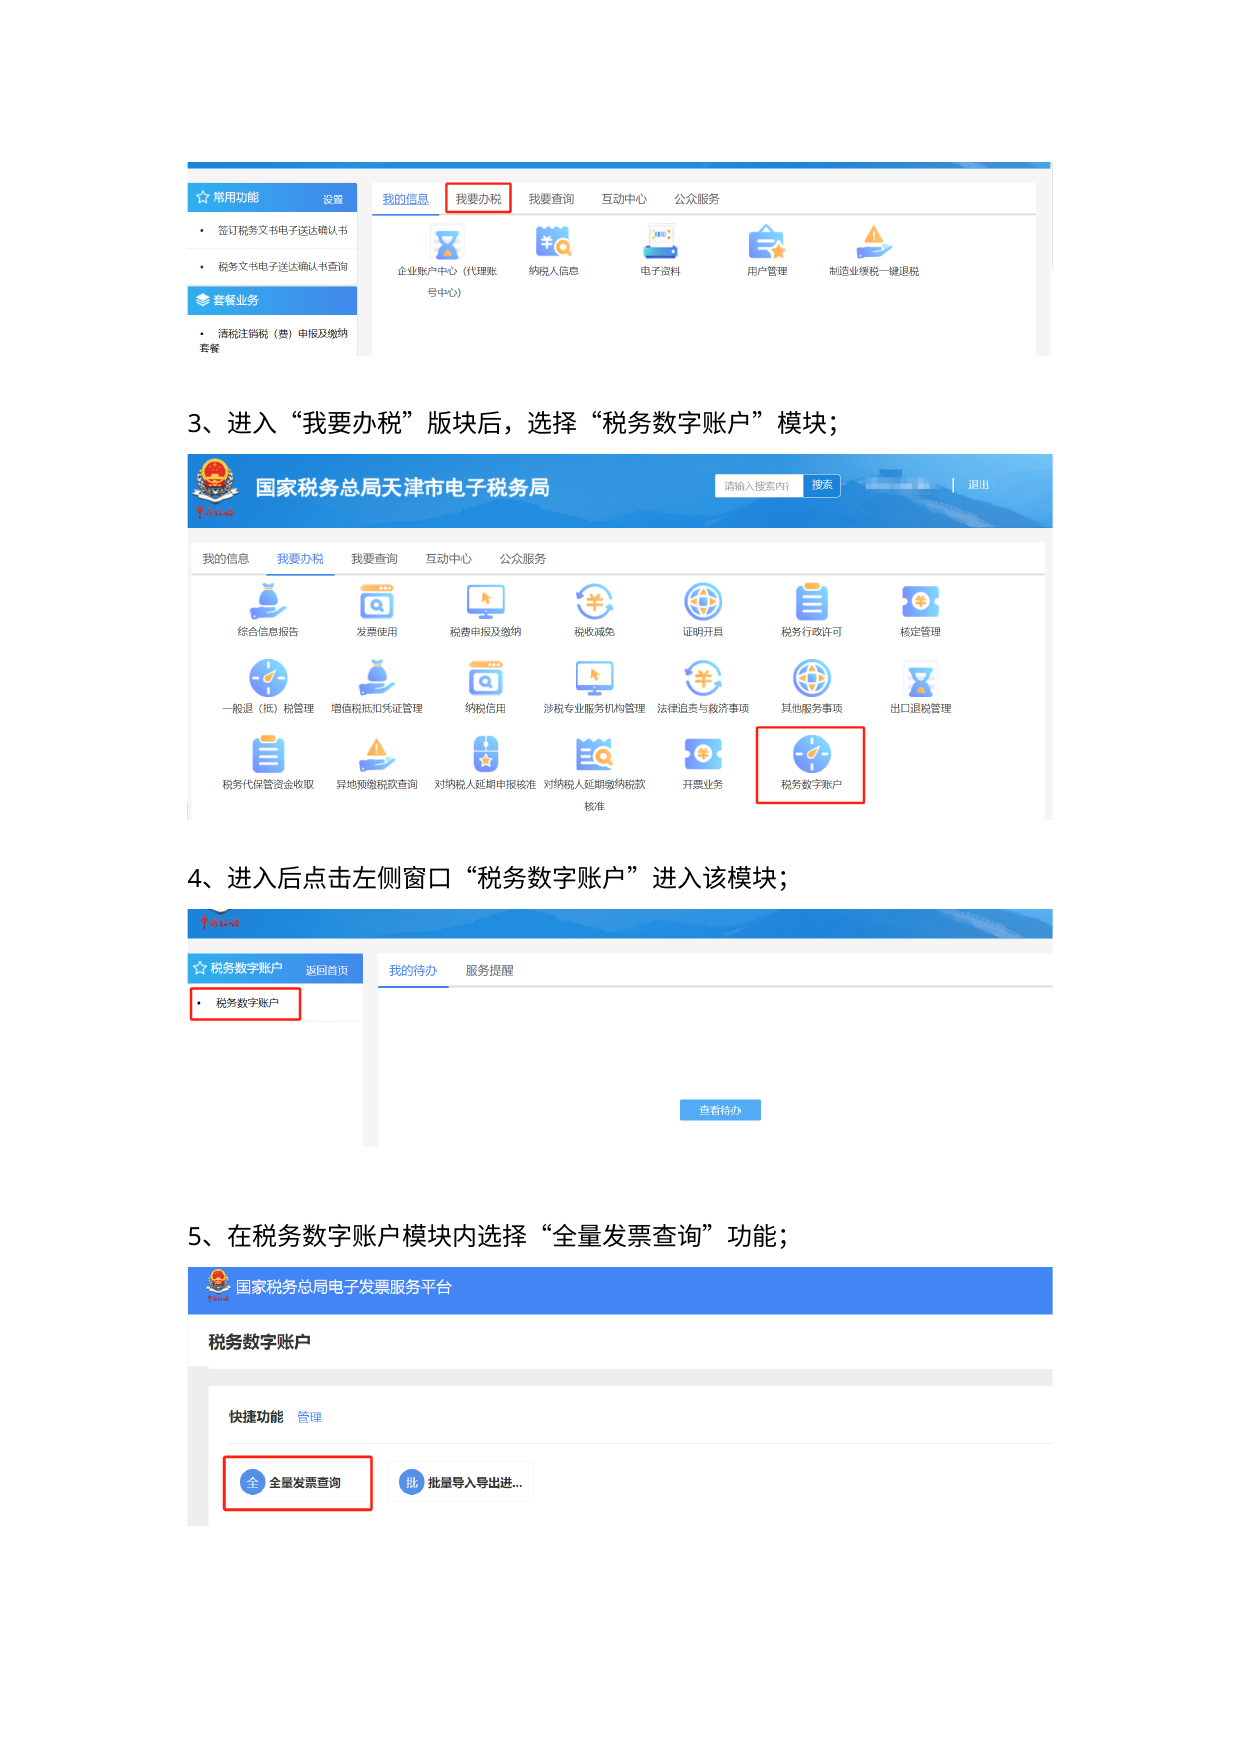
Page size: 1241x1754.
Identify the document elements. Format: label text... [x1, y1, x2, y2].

picture [187, 1267, 1053, 1526]
picture [187, 162, 1053, 356]
picture [187, 454, 1053, 820]
text 5、在税务数字账户模块内选择“全量发票查询”功能； [187, 1202, 1053, 1267]
text 3、进入“我要办税”版块后，选择“税务数字账户”模块； [187, 389, 1053, 454]
picture [187, 909, 1053, 1147]
text 4、进入后点击左侧窗口“税务数字账户”进入该模块； [187, 844, 1053, 909]
